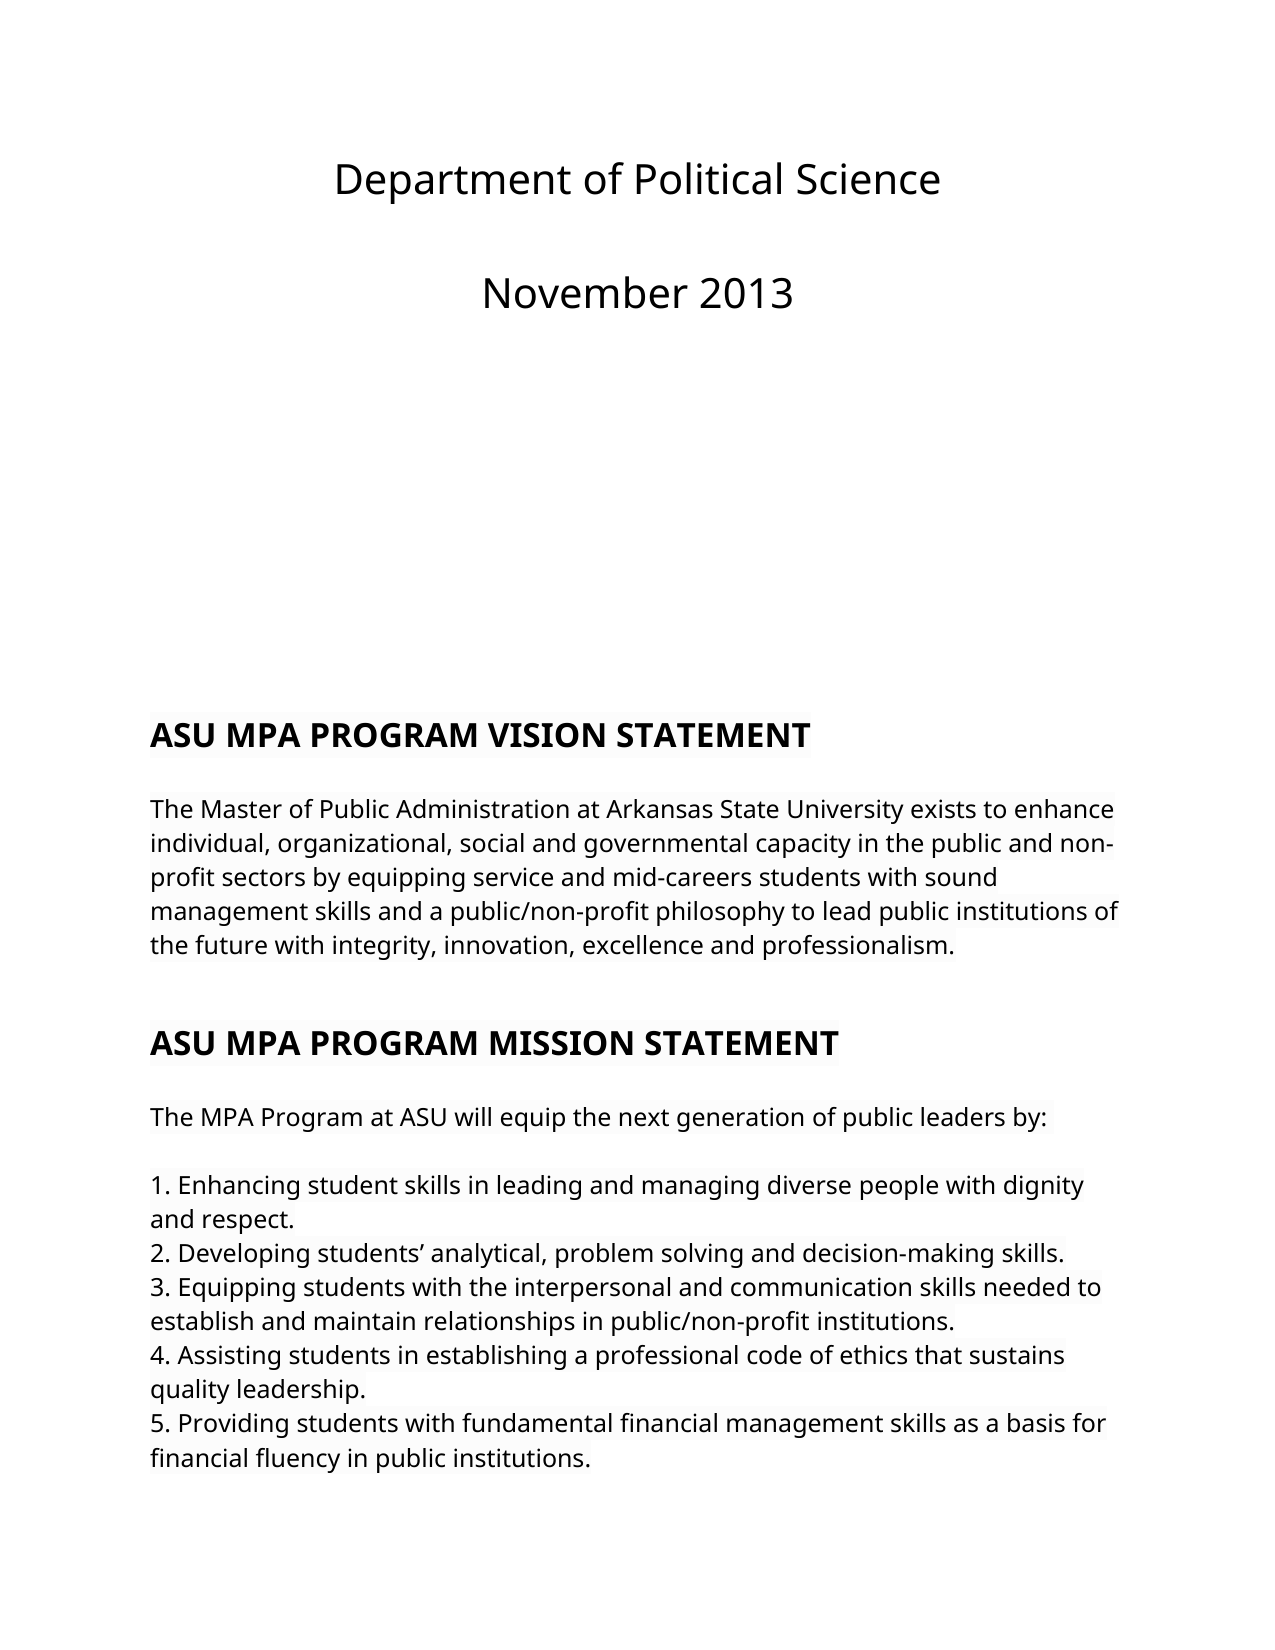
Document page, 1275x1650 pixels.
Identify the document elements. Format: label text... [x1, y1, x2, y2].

text Department of Political Science [150, 150, 1125, 207]
text November 2013 [150, 263, 1125, 320]
text ASU MPA PROGRAM VISION STATEMENT The Master of Public Administration at Arkansas State University exists to enhance individual, organizational, social and governmental capacity in the public and non-profit sectors by equipping service and mid-careers students with sound management skills and a public/non-profit philosophy to lead public institutions of the future with integrity, innovation, excellence and professionalism. [150, 712, 1125, 986]
